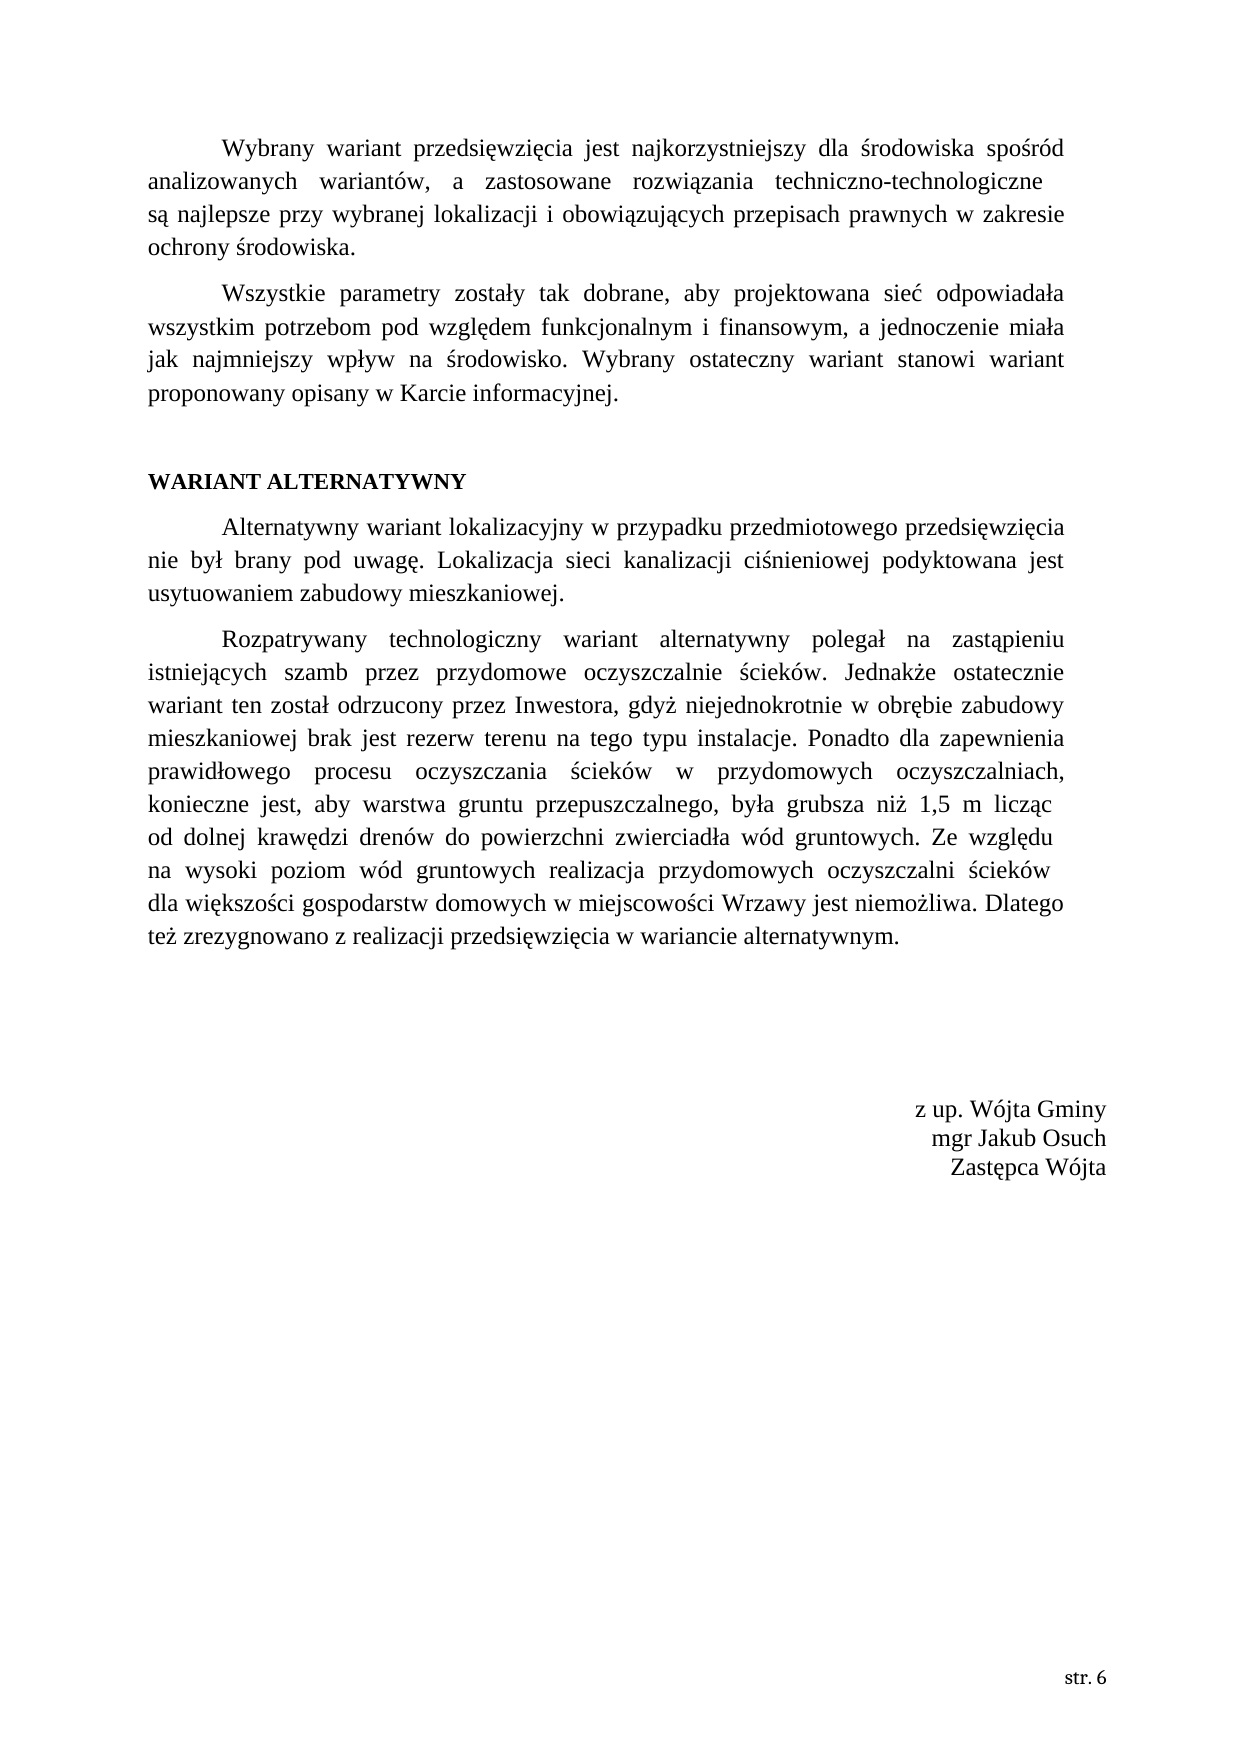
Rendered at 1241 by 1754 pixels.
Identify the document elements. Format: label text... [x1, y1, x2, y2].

text Wszystkie parametry zostały tak dobrane, aby projektowana sieć odpowiadała wszystkim potrzebom pod względem funkcjonalnym i finansowym, a jednoczenie miała jak najmniejszy wpływ na środowisko. Wybrany ostateczny wariant stanowi wariant proponowany opisany w Karcie informacyjnej. [148, 278, 1065, 406]
text Alternatywny wariant lokalizacyjny w przypadku przedmiotowego przedsięwzięcia nie był brany pod uwagę. Lokalizacja sieci kanalizacji ciśnieniowej podyktowana jest usytuowaniem zabudowy mieszkaniowej. [148, 512, 1065, 606]
text Zastępca Wójta [148, 1152, 1106, 1180]
text Rozpatrywany technologiczny wariant alternatywny polegał na zastąpieniu istniejących szamb przez przydomowe oczyszczalnie ścieków. Jednakże ostatecznie wariant ten został odrzucony przez Inwestora, gdyż niejednokrotnie w obrębie zabudowy mieszkaniowej brak jest rezerw terenu na tego typu instalacje. Ponadto dla zapewnienia prawidłowego procesu oczyszczania ścieków w przydomowych oczyszczalniach, konieczne jest, aby warstwa gruntu przepuszczalnego, była grubsza niż 1,5 m licząc od dolnej krawędzi drenów do powierzchni zwierciadła wód gruntowych. Ze względu na wysoki poziom wód gruntowych realizacja przydomowych oczyszczalni ścieków dla większości gospodarstw domowych w miejscowości Wrzawy jest niemożliwa. Dlatego też zrezygnowano z realizacji przedsięwzięcia w wariancie alternatywnym. [148, 624, 1065, 950]
text Wybrany wariant przedsięwzięcia jest najkorzystniejszy dla środowiska spośród analizowanych wariantów, a zastosowane rozwiązania techniczno-technologiczne są najlepsze przy wybranej lokalizacji i obowiązujących przepisach prawnych w zakresie ochrony środowiska. [148, 133, 1065, 261]
text z up. Wójta Gminy [148, 1094, 1106, 1123]
text WARIANT ALTERNATYWNY [148, 468, 1065, 494]
text mgr Jakub Osuch [148, 1123, 1106, 1152]
